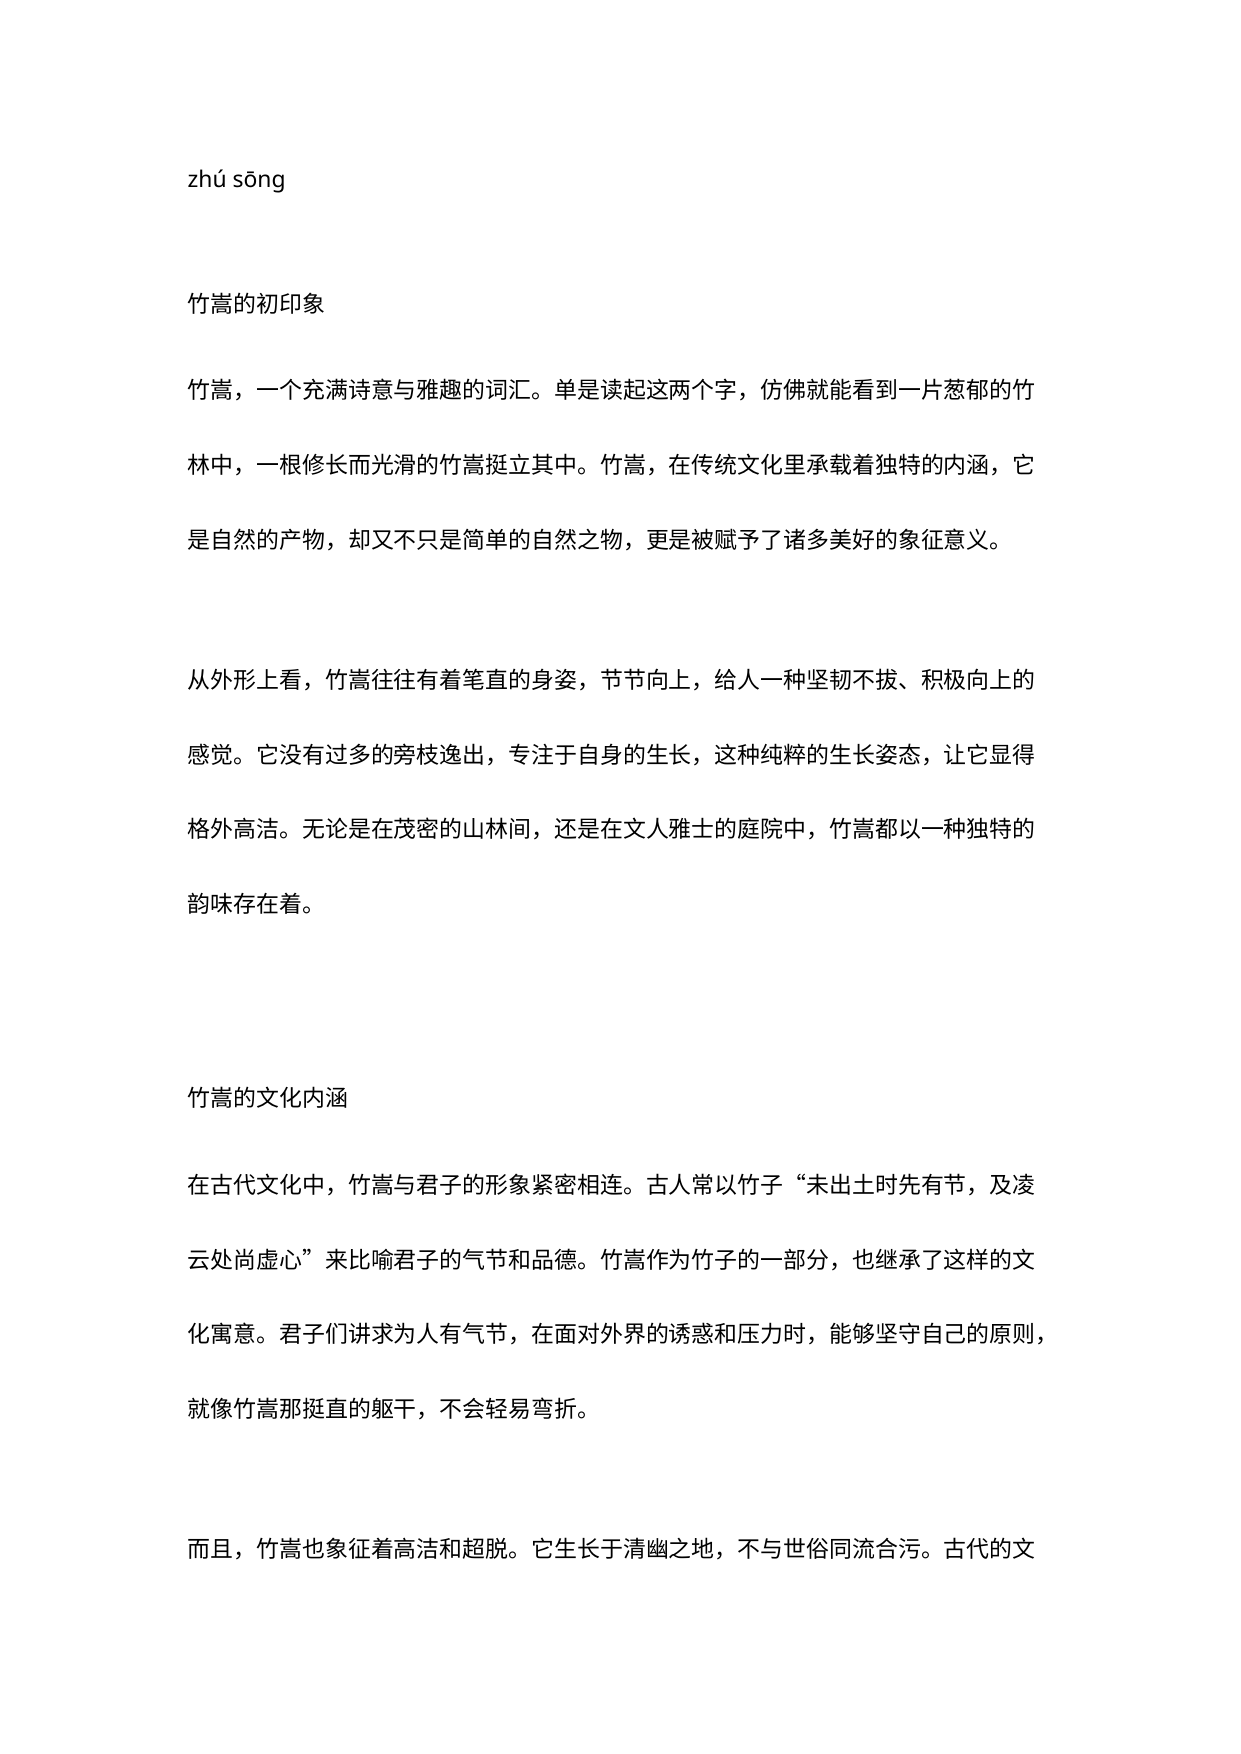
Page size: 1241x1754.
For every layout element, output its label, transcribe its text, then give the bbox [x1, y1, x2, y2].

text 竹嵩，一个充满诗意与雅趣的词汇。单是读起这两个字，仿佛就能看到一片葱郁的竹林中，一根修长而光滑的竹嵩挺立其中。竹嵩，在传统文化里承载着独特的内涵，它是自然的产物，却又不只是简单的自然之物，更是被赋予了诸多美好的象征意义。 [187, 356, 1053, 571]
text zhú sōng [187, 162, 1053, 194]
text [187, 1515, 1053, 1580]
text 竹嵩的初印象 [187, 270, 1053, 335]
text 在古代文化中，竹嵩与君子的形象紧密相连。古人常以竹子“未出土时先有节，及凌云处尚虚心”来比喻君子的气节和品德。竹嵩作为竹子的一部分，也继承了这样的文化寓意。君子们讲求为人有气节，在面对外界的诱惑和压力时，能够坚守自己的原则，就像竹嵩那挺直的躯干，不会轻易弯折。 [187, 1151, 1053, 1440]
text 竹嵩的文化内涵 [187, 1064, 1053, 1129]
text 从外形上看，竹嵩往往有着笔直的身姿，节节向上，给人一种坚韧不拔、积极向上的感觉。它没有过多的旁枝逸出，专注于自身的生长，这种纯粹的生长姿态，让它显得格外高洁。无论是在茂密的山林间，还是在文人雅士的庭院中，竹嵩都以一种独特的韵味存在着。 [187, 646, 1053, 935]
